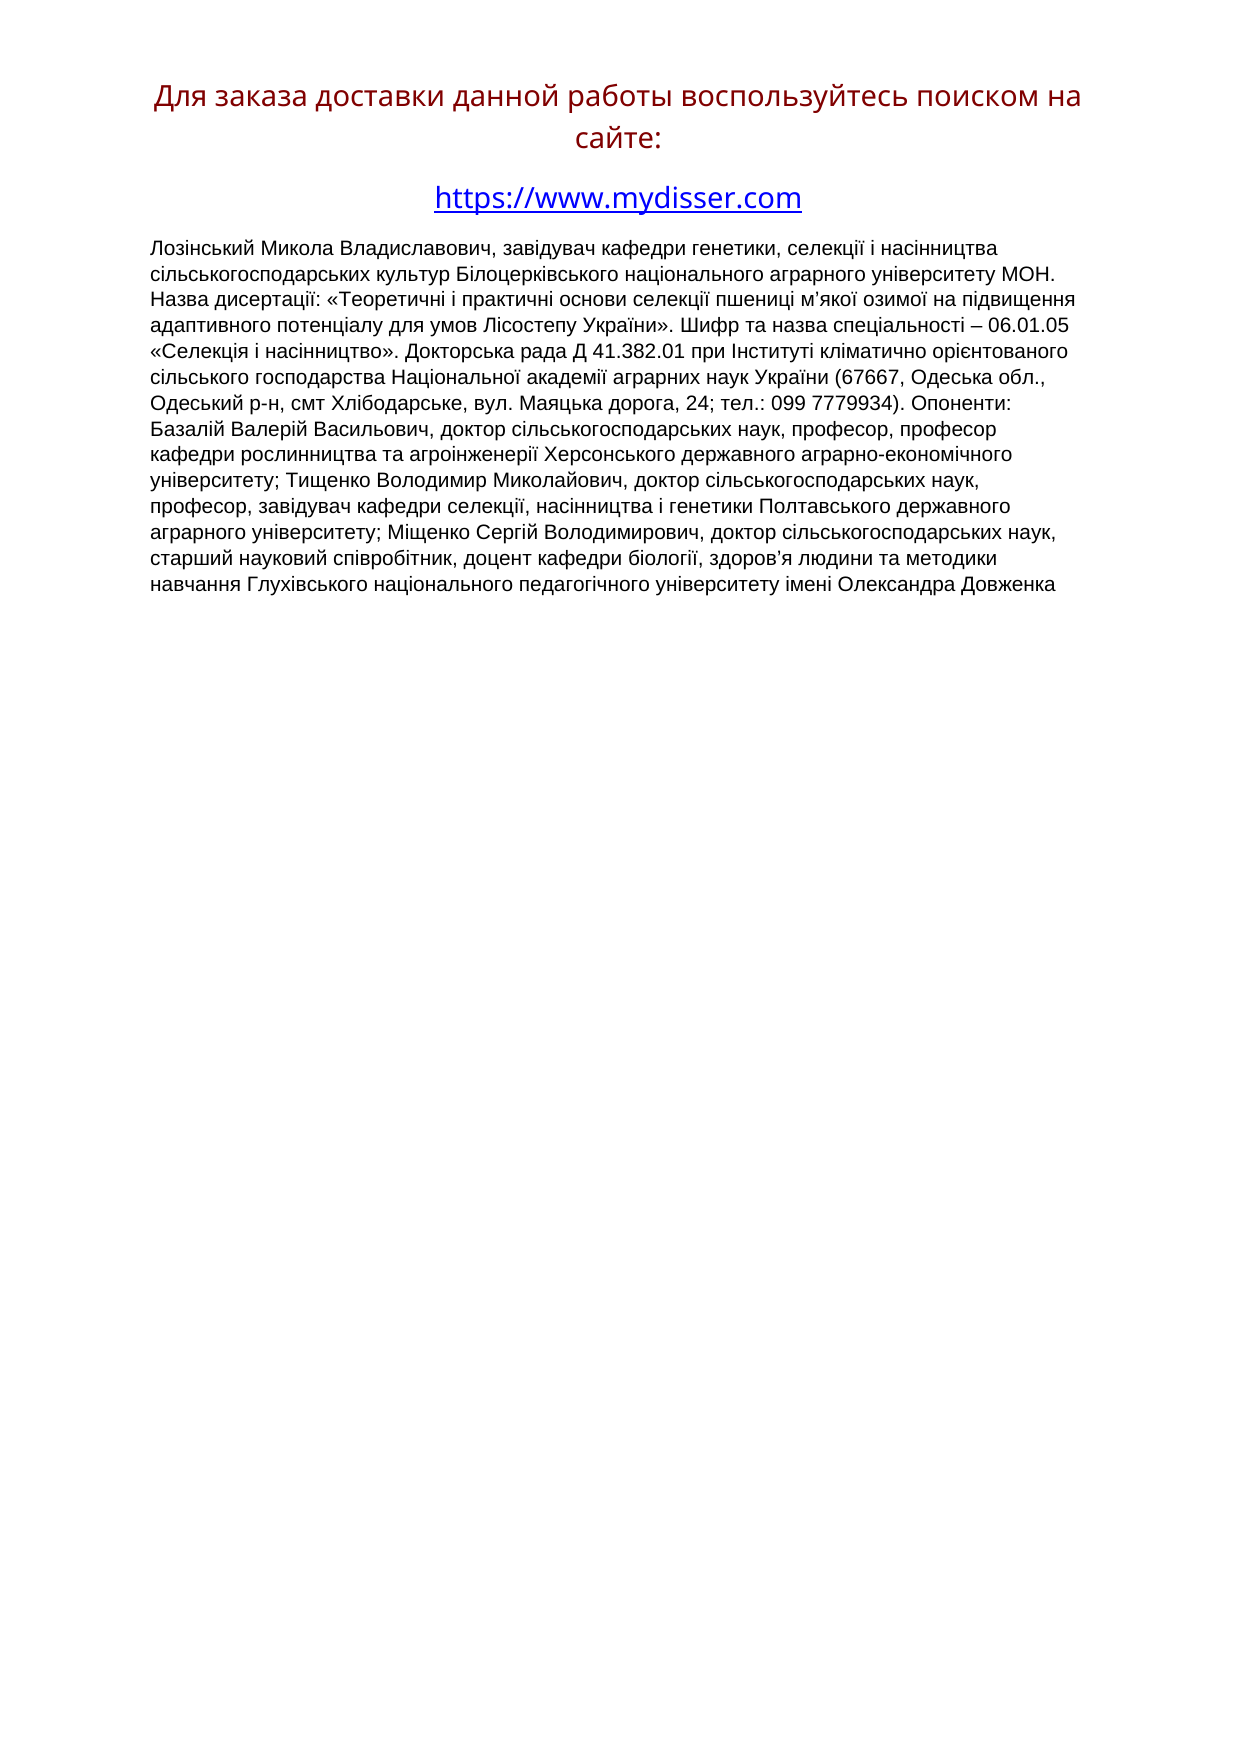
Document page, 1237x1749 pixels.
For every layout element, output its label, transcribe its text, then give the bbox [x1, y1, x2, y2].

text Лозінський Микола Владиславович, завідувач кафедри генетики, селекції і насінництва сільськогосподарських культур Білоцерківського національного аграрного університету МОН. Назва дисертації: «Теоретичні і практичні основи селекції пшениці м’якої озимої на підвищення адаптивного потенціалу для умов Лісостепу України». Шифр та назва спеціальності – 06.01.05 «Селекція і насінництво». Докторська рада Д 41.382.01 при Інституті кліматично орієнтованого сільського господарства Національної академії аграрних наук України (67667, Одеська обл., Одеський р-н, смт Хлібодарське, вул. Маяцька дорога, 24; тел.: 099 7779934). Опоненти: Базалій Валерій Васильович, доктор сільськогосподарських наук, професор, професор кафедри рослинництва та агроінженерії Херсонського державного аграрно-економічного університету; Тищенко Володимир Миколайович, доктор сільськогосподарських наук, професор, завідувач кафедри селекції, насінництва і генетики Полтавського державного аграрного університету; Міщенко Сергій Володимирович, доктор сільськогосподарських наук, старший науковий співробітник, доцент кафедри біології, здоров’я людини та методики навчання Глухівського національного педагогічного університету імені Олександра Довженка [150, 236, 1086, 595]
